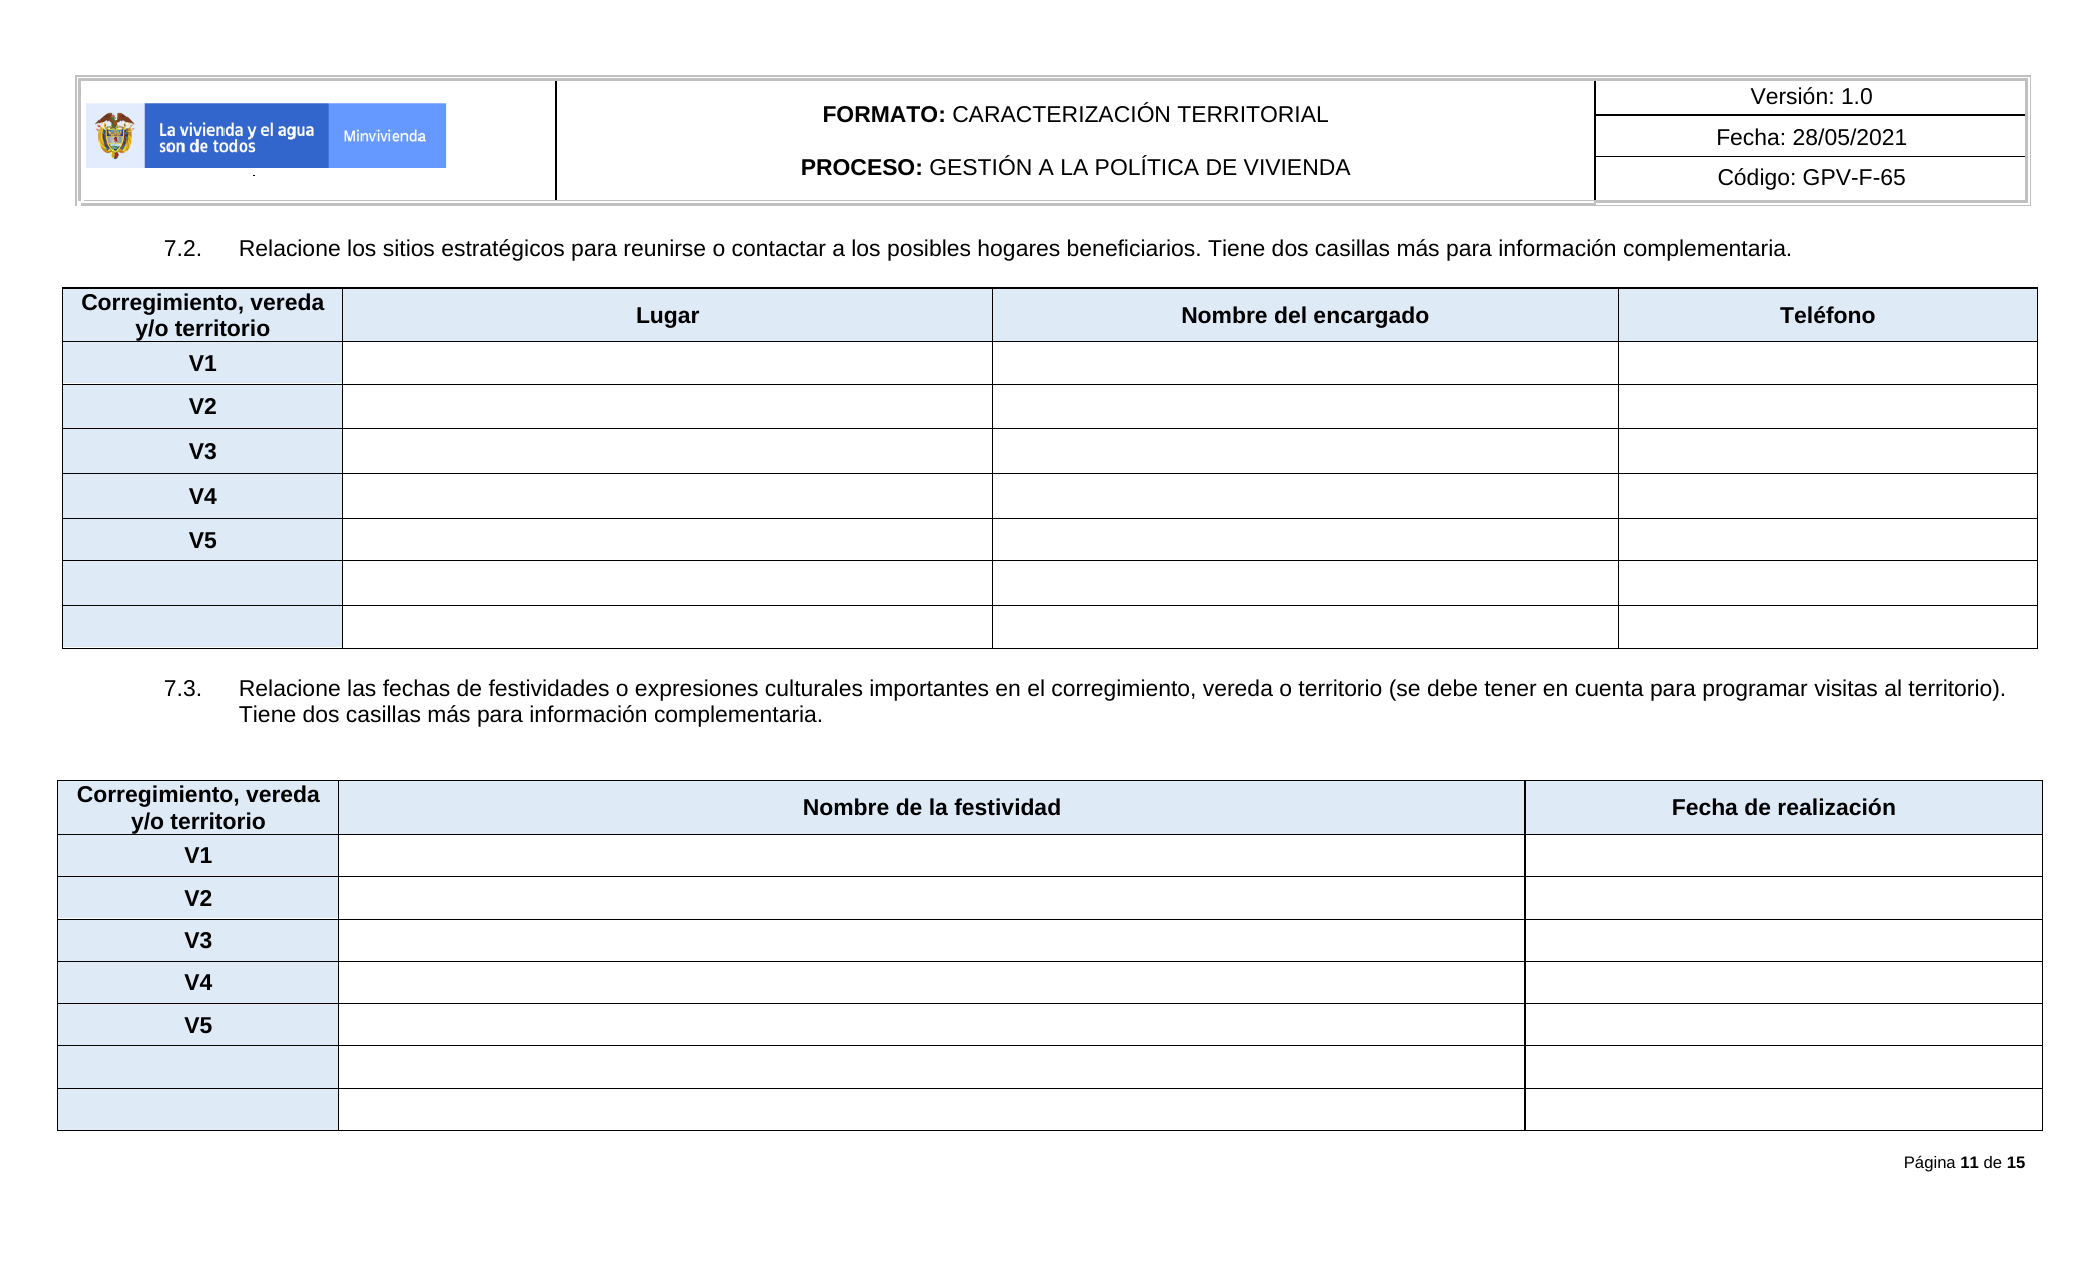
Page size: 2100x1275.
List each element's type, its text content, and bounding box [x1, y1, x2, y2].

table_cell V5 [63, 519, 342, 560]
table_cell [1619, 561, 2037, 605]
table_cell [339, 962, 1524, 1003]
table_cell [339, 835, 1524, 876]
table_cell [339, 1046, 1524, 1088]
table_cell [343, 429, 992, 473]
table_header Nombre del encargado [993, 289, 1618, 341]
table_cell V2 [58, 877, 338, 918]
table_cell V4 [58, 962, 338, 1003]
table_cell [1619, 474, 2037, 518]
table_cell [993, 474, 1618, 518]
table_cell [63, 606, 342, 647]
list Relacione las fechas de festividades o expresiones culturales importantes en el corregimiento, vereda o territorio (se debe tener en cuenta para programar visitas al territorio). Tiene dos casillas más para información complementaria. [164, 675, 2025, 727]
table_cell [1526, 1004, 2042, 1045]
table_cell [343, 519, 992, 560]
table_cell [1619, 429, 2037, 473]
table_cell V3 [63, 429, 342, 473]
table_cell [993, 519, 1618, 560]
table_cell [339, 920, 1524, 961]
table_cell [1526, 877, 2042, 918]
table_cell [343, 474, 992, 518]
table_cell [1619, 519, 2037, 560]
picture [86, 103, 447, 168]
table_cell [993, 561, 1618, 605]
table_cell [993, 385, 1618, 428]
table_cell [1619, 342, 2037, 383]
table_cell [58, 1046, 338, 1088]
table_cell [339, 1004, 1524, 1045]
table_header Teléfono [1619, 289, 2037, 341]
table_cell [1619, 385, 2037, 428]
table_cell V5 [58, 1004, 338, 1045]
table_header Nombre de la festividad [339, 781, 1524, 834]
table_cell [339, 1089, 1524, 1130]
table_cell [343, 561, 992, 605]
table_cell [1526, 920, 2042, 961]
table_cell [343, 342, 992, 383]
table_header Lugar [343, 289, 992, 341]
table_cell [58, 1089, 338, 1130]
table_cell V2 [63, 385, 342, 428]
table_cell V1 [63, 342, 342, 383]
table_cell V3 [58, 920, 338, 961]
table_cell [993, 429, 1618, 473]
table_cell [1526, 962, 2042, 1003]
table_cell [1526, 1089, 2042, 1130]
list Relacione los sitios estratégicos para reunirse o contactar a los posibles hogares beneficiarios. Tiene dos casillas más para información complementaria. [164, 235, 2025, 261]
table_cell [63, 561, 342, 605]
table_cell [993, 342, 1618, 383]
table_cell [1526, 1046, 2042, 1088]
table_cell [1619, 606, 2037, 647]
table_cell V4 [63, 474, 342, 518]
table_header Corregimiento, vereda y/o territorio [58, 781, 338, 834]
table_header Fecha de realización [1526, 781, 2042, 834]
table_cell [343, 606, 992, 647]
table_cell [339, 877, 1524, 918]
table_cell [1526, 835, 2042, 876]
table_cell [993, 606, 1618, 647]
table_cell V1 [58, 835, 338, 876]
table_header Corregimiento, vereda y/o territorio [63, 289, 342, 341]
table_cell [343, 385, 992, 428]
